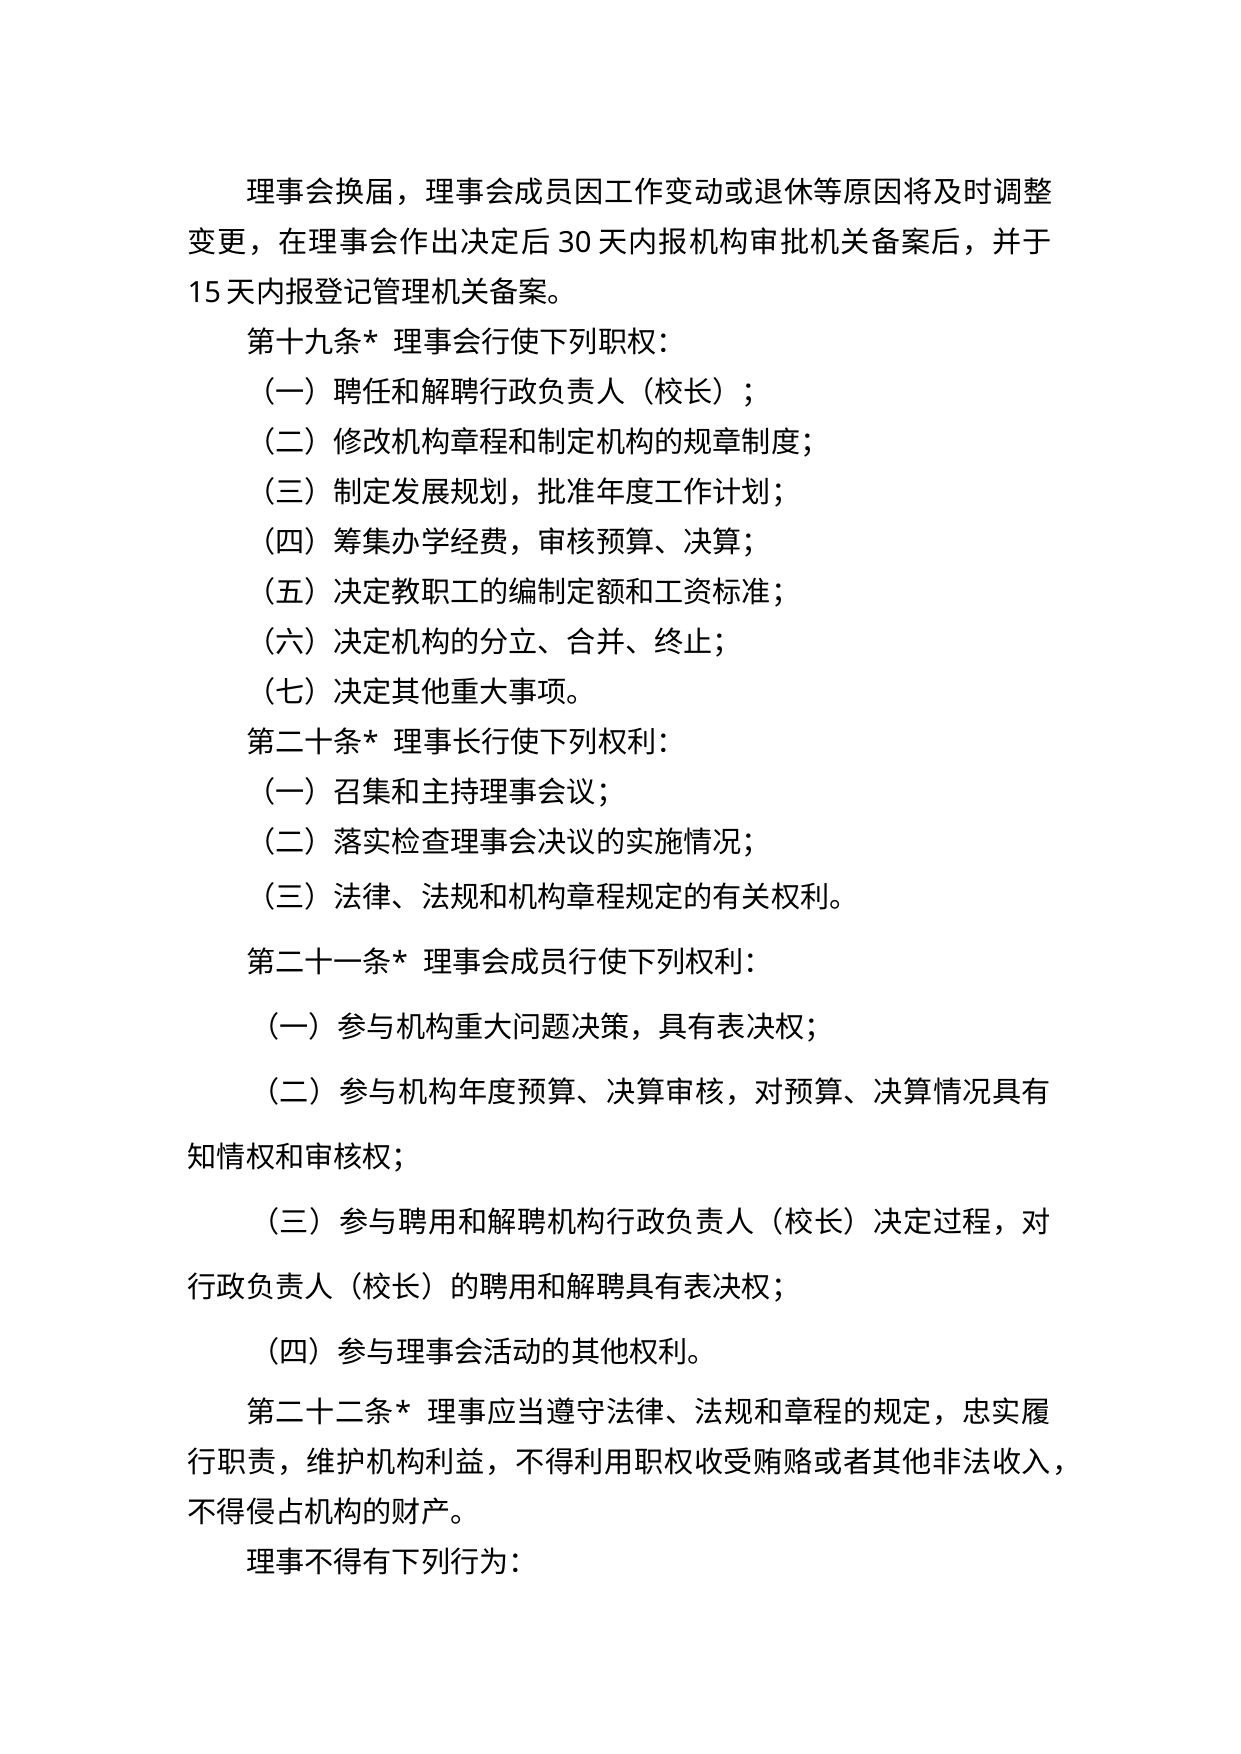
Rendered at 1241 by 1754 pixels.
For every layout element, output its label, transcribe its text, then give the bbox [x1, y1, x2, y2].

text （一）召集和主持理事会议； [187, 762, 1053, 812]
text （一）聘任和解聘行政负责人（校长）； [187, 362, 1053, 412]
text （四）筹集办学经费，审核预算、决算； [187, 512, 1053, 562]
text 第十九条* 理事会行使下列职权： [187, 312, 1053, 362]
text （二）修改机构章程和制定机构的规章制度； [187, 412, 1053, 462]
text 第二十一条* 理事会成员行使下列权利： [187, 927, 1053, 992]
text （三）制定发展规划，批准年度工作计划； [187, 462, 1053, 512]
text （四）参与理事会活动的其他权利。 [187, 1317, 1053, 1382]
text （三）参与聘用和解聘机构行政负责人（校长）决定过程，对行政负责人（校长）的聘用和解聘具有表决权； [187, 1187, 1053, 1317]
text （三）法律、法规和机构章程规定的有关权利。 [187, 862, 1053, 927]
text 理事不得有下列行为： [187, 1532, 1053, 1582]
text 第二十条* 理事长行使下列权利： [187, 712, 1053, 762]
text （五）决定教职工的编制定额和工资标准； [187, 562, 1053, 612]
text （二）落实检查理事会决议的实施情况； [187, 812, 1053, 862]
text （七）决定其他重大事项。 [187, 662, 1053, 712]
text 第二十二条* 理事应当遵守法律、法规和章程的规定，忠实履行职责，维护机构利益，不得利用职权收受贿赂或者其他非法收入，不得侵占机构的财产。 [187, 1382, 1053, 1532]
text （一）参与机构重大问题决策，具有表决权； [187, 992, 1053, 1057]
text （二）参与机构年度预算、决算审核，对预算、决算情况具有知情权和审核权； [187, 1057, 1053, 1187]
text 理事会换届，理事会成员因工作变动或退休等原因将及时调整变更，在理事会作出决定后30天内报机构审批机关备案后，并于15天内报登记管理机关备案。 [187, 162, 1053, 312]
text （六）决定机构的分立、合并、终止； [187, 612, 1053, 662]
